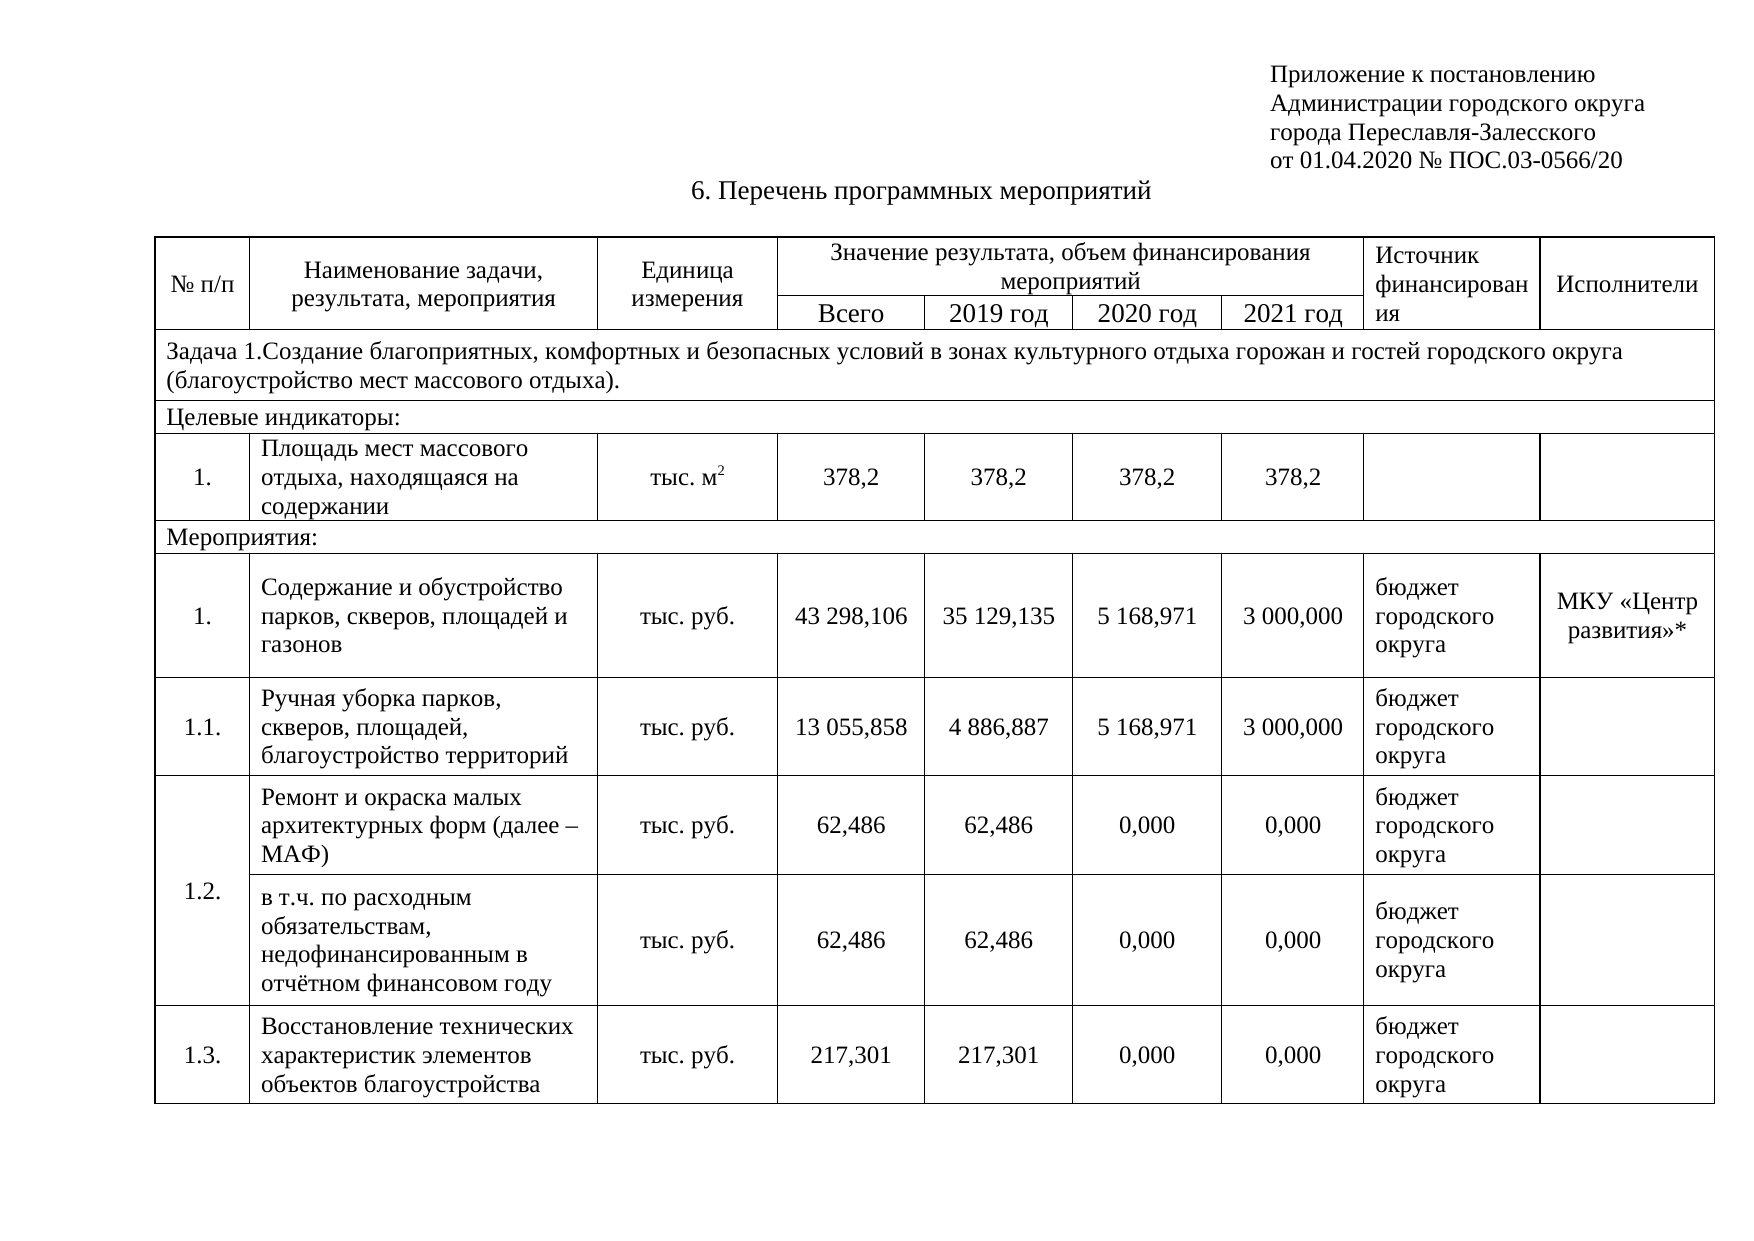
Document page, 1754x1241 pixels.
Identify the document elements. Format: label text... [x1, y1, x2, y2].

table_header № п/п [156, 238, 249, 329]
table_cell 217,301 [778, 1006, 924, 1103]
table_cell Содержание и обустройство парков, скверов, площадей и газонов [250, 554, 597, 677]
table_cell 0,000 [1073, 1006, 1221, 1103]
table_cell Мероприятия: [156, 521, 1714, 553]
table_cell 62,486 [778, 776, 924, 873]
table_cell [1364, 434, 1539, 520]
table_cell 1.1. [156, 678, 249, 775]
table_header Единица измерения [598, 238, 777, 329]
table_cell 378,2 [1222, 434, 1363, 520]
table_cell 43 298,106 [778, 554, 924, 677]
table_cell тыс. руб. [598, 875, 777, 1005]
table_cell [1541, 875, 1714, 1005]
text от 01.04.2020 № ПОС.03-0566/20 [177, 145, 1665, 174]
table_cell Площадь мест массового отдыха, находящаяся на содержании [250, 434, 597, 520]
text Приложение к постановлению [177, 59, 1665, 88]
table_header Источник финансирования [1364, 238, 1539, 329]
table_cell 35 129,135 [925, 554, 1072, 677]
table_cell тыс. руб. [598, 678, 777, 775]
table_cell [1364, 1006, 1539, 1103]
table_cell 0,000 [1222, 776, 1363, 873]
table_cell [1541, 678, 1714, 775]
table_cell 1.2. [156, 776, 249, 1005]
table_cell [1541, 1006, 1714, 1103]
table_cell 3 000,000 [1222, 678, 1363, 775]
table_cell 378,2 [1073, 434, 1221, 520]
table_cell 5 168,971 [1073, 678, 1221, 775]
table_cell 217,301 [925, 1006, 1072, 1103]
table_cell тыс. м2 [598, 434, 777, 520]
table_cell Ручная уборка парков, скверов, площадей, благоустройство территорий [250, 678, 597, 775]
table_cell 2020 год [1073, 296, 1221, 329]
table_cell тыс. руб. [598, 554, 777, 677]
table_cell Целевые индикаторы: [156, 401, 1714, 432]
table_cell [1541, 776, 1714, 873]
table_cell 62,486 [925, 875, 1072, 1005]
table_cell 3 000,000 [1222, 554, 1363, 677]
table_cell [1541, 434, 1714, 520]
table_cell 1. [156, 434, 249, 520]
table_cell 13 055,858 [778, 678, 924, 775]
table_cell Ремонт и окраска малых архитектурных форм (далее – МАФ) [250, 776, 597, 873]
table_cell бюджет городского округа [1364, 776, 1539, 873]
table_cell бюджет городского округа [1364, 875, 1539, 1005]
table_cell 2021 год [1222, 296, 1363, 329]
table_cell 4 886,887 [925, 678, 1072, 775]
table_cell 1.3. [156, 1006, 249, 1103]
table_cell 0,000 [1073, 776, 1221, 873]
table_cell бюджет городского округа [1364, 554, 1539, 677]
table_cell 0,000 [1073, 875, 1221, 1005]
text 6. Перечень программных мероприятий [177, 174, 1665, 205]
table_header Исполнители [1541, 238, 1714, 329]
table_cell 5 168,971 [1073, 554, 1221, 677]
table_cell тыс. руб. [598, 1006, 777, 1103]
table_cell Задача 1.Создание благоприятных, комфортных и безопасных условий в зонах культурного отдыха горожан и гостей городского округа (благоустройство мест массового отдыха). [156, 330, 1714, 400]
text Администрации городского округа [177, 88, 1665, 117]
table_cell 0,000 [1222, 875, 1363, 1005]
table_cell Всего [778, 296, 924, 329]
table_cell тыс. руб. [598, 776, 777, 873]
table_header Значение результата, объем финансирования мероприятий [778, 238, 1363, 295]
table_cell 62,486 [925, 776, 1072, 873]
table_cell 378,2 [925, 434, 1072, 520]
table_cell МКУ «Центр развития»* [1541, 554, 1714, 677]
table_cell 62,486 [778, 875, 924, 1005]
table_cell 1. [156, 554, 249, 677]
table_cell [250, 875, 597, 1005]
table_header Наименование задачи, результата, мероприятия [250, 238, 597, 329]
text города Переславля-Залесского [177, 117, 1665, 145]
table_cell 0,000 [1222, 1006, 1363, 1103]
table_cell 2019 год [925, 296, 1072, 329]
table_cell бюджет городского округа [1364, 678, 1539, 775]
table_cell 378,2 [778, 434, 924, 520]
table_cell Восстановление технических характеристик элементов объектов благоустройства [250, 1006, 597, 1103]
